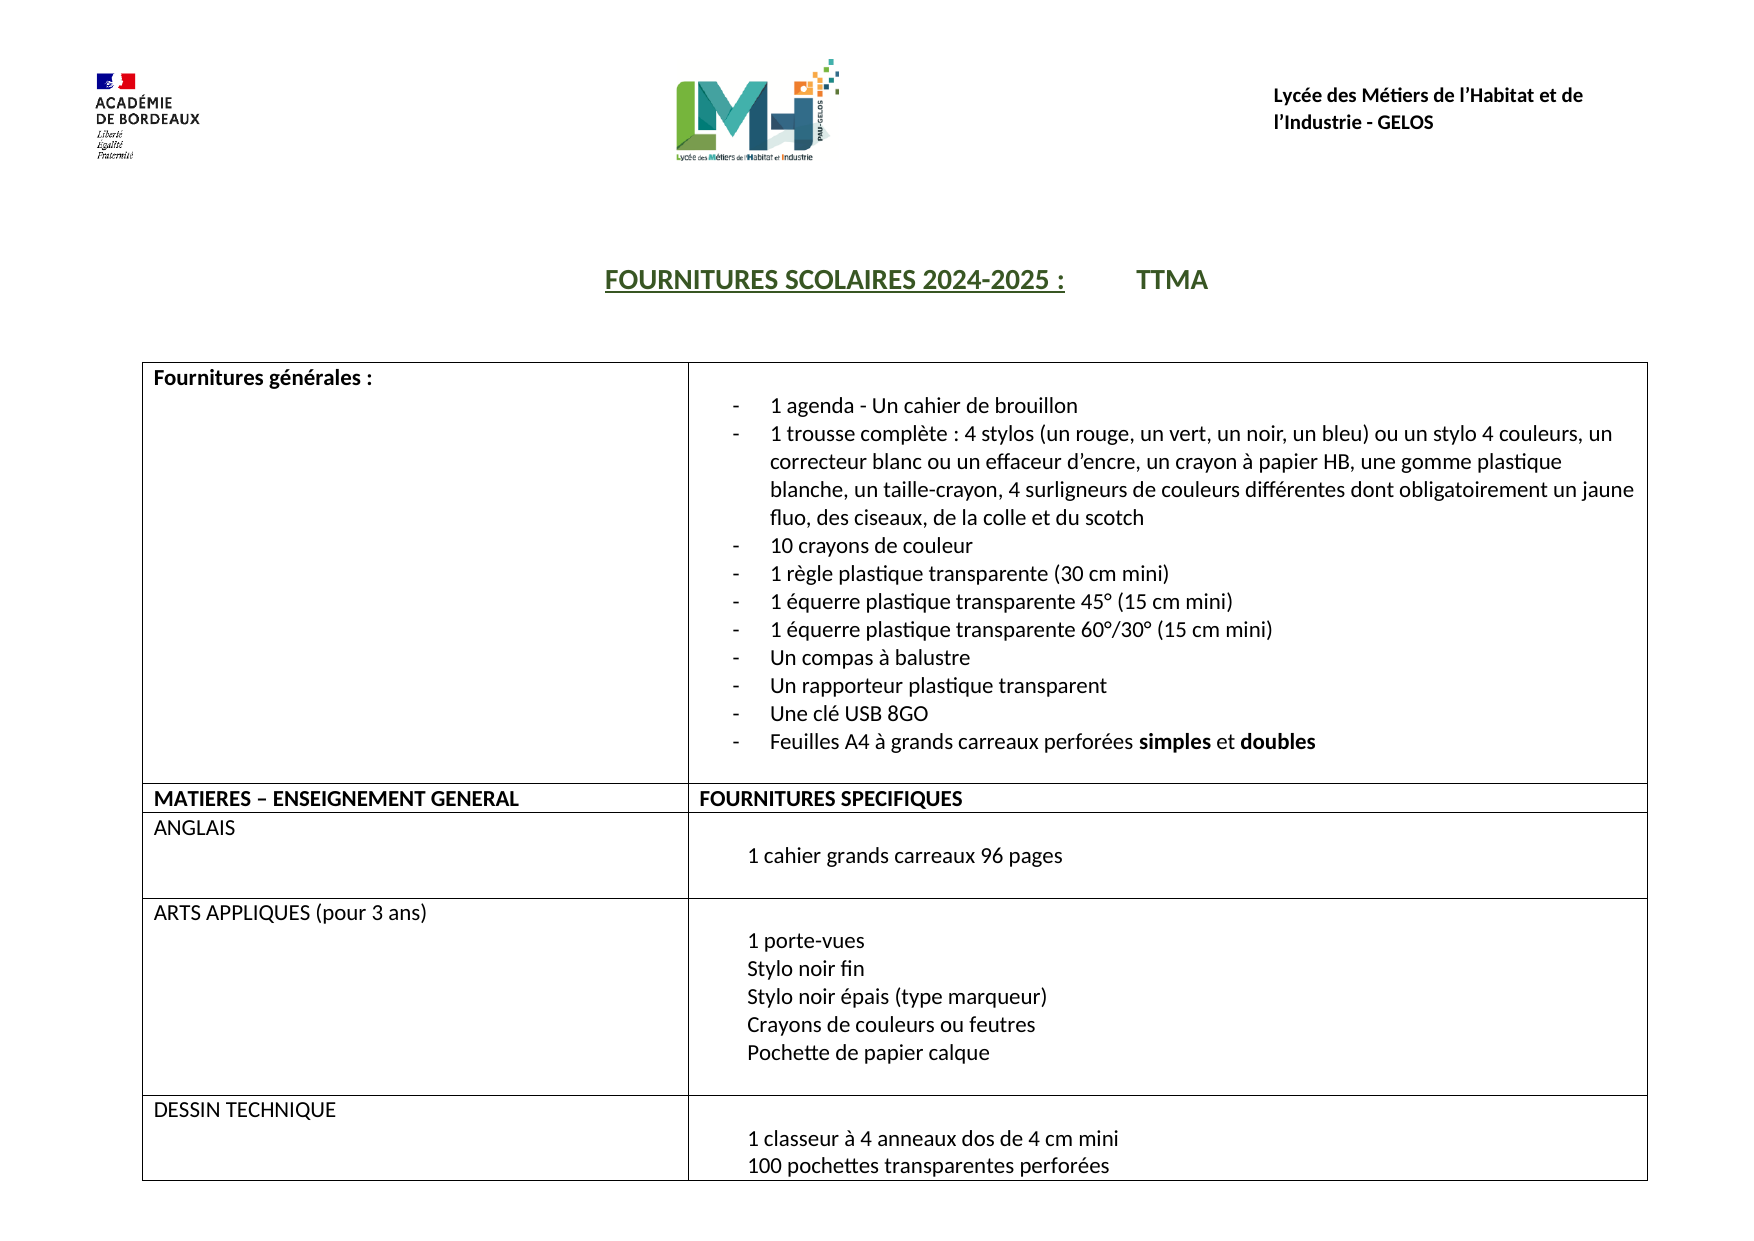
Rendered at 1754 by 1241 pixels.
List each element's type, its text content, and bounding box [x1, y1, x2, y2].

table_cell DESSIN TECHNIQUE [143, 1096, 688, 1180]
table_header Fournitures générales : [143, 363, 688, 783]
table_cell 1 porte-vues Stylo noir fin Stylo noir épais (type marqueur) Crayons de couleurs ou feutres Pochette de papier calque [689, 899, 1647, 1094]
table_cell ANGLAIS [143, 813, 688, 897]
table_header 1 agenda - Un cahier de brouillon 1 trousse complète : 4 stylos (un rouge, un vert, un noir, un bleu) ou un stylo 4 couleurs, un correcteur blanc ou un effaceur d’encre, un crayon à papier HB, une gomme plastique blanche, un taille-crayon, 4 surligneurs de couleurs différentes dont obligatoirement un jaune fluo, des ciseaux, de la colle et du scotch 10 crayons de couleur 1 règle plastique transparente (30 cm mini) 1 équerre plastique transparente 45° (15 cm mini) 1 équerre plastique transparente 60°/30° (15 cm mini) Un compas à balustre Un rapporteur plastique transparent Une clé USB 8GO Feuilles A4 à grands carreaux perforées simples et doubles [689, 363, 1647, 783]
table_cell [689, 1096, 1647, 1180]
text FOURNITURES SCOLAIRES 2024-2025 : TTMA [142, 261, 1671, 297]
table_cell FOURNITURES SPECIFIQUES [689, 784, 1647, 812]
picture [676, 59, 839, 161]
table_cell 1 cahier grands carreaux 96 pages [689, 813, 1647, 897]
picture [82, 59, 216, 174]
table_cell MATIERES – ENSEIGNEMENT GENERAL [143, 784, 688, 812]
table_cell ARTS APPLIQUES (pour 3 ans) [143, 899, 688, 1094]
